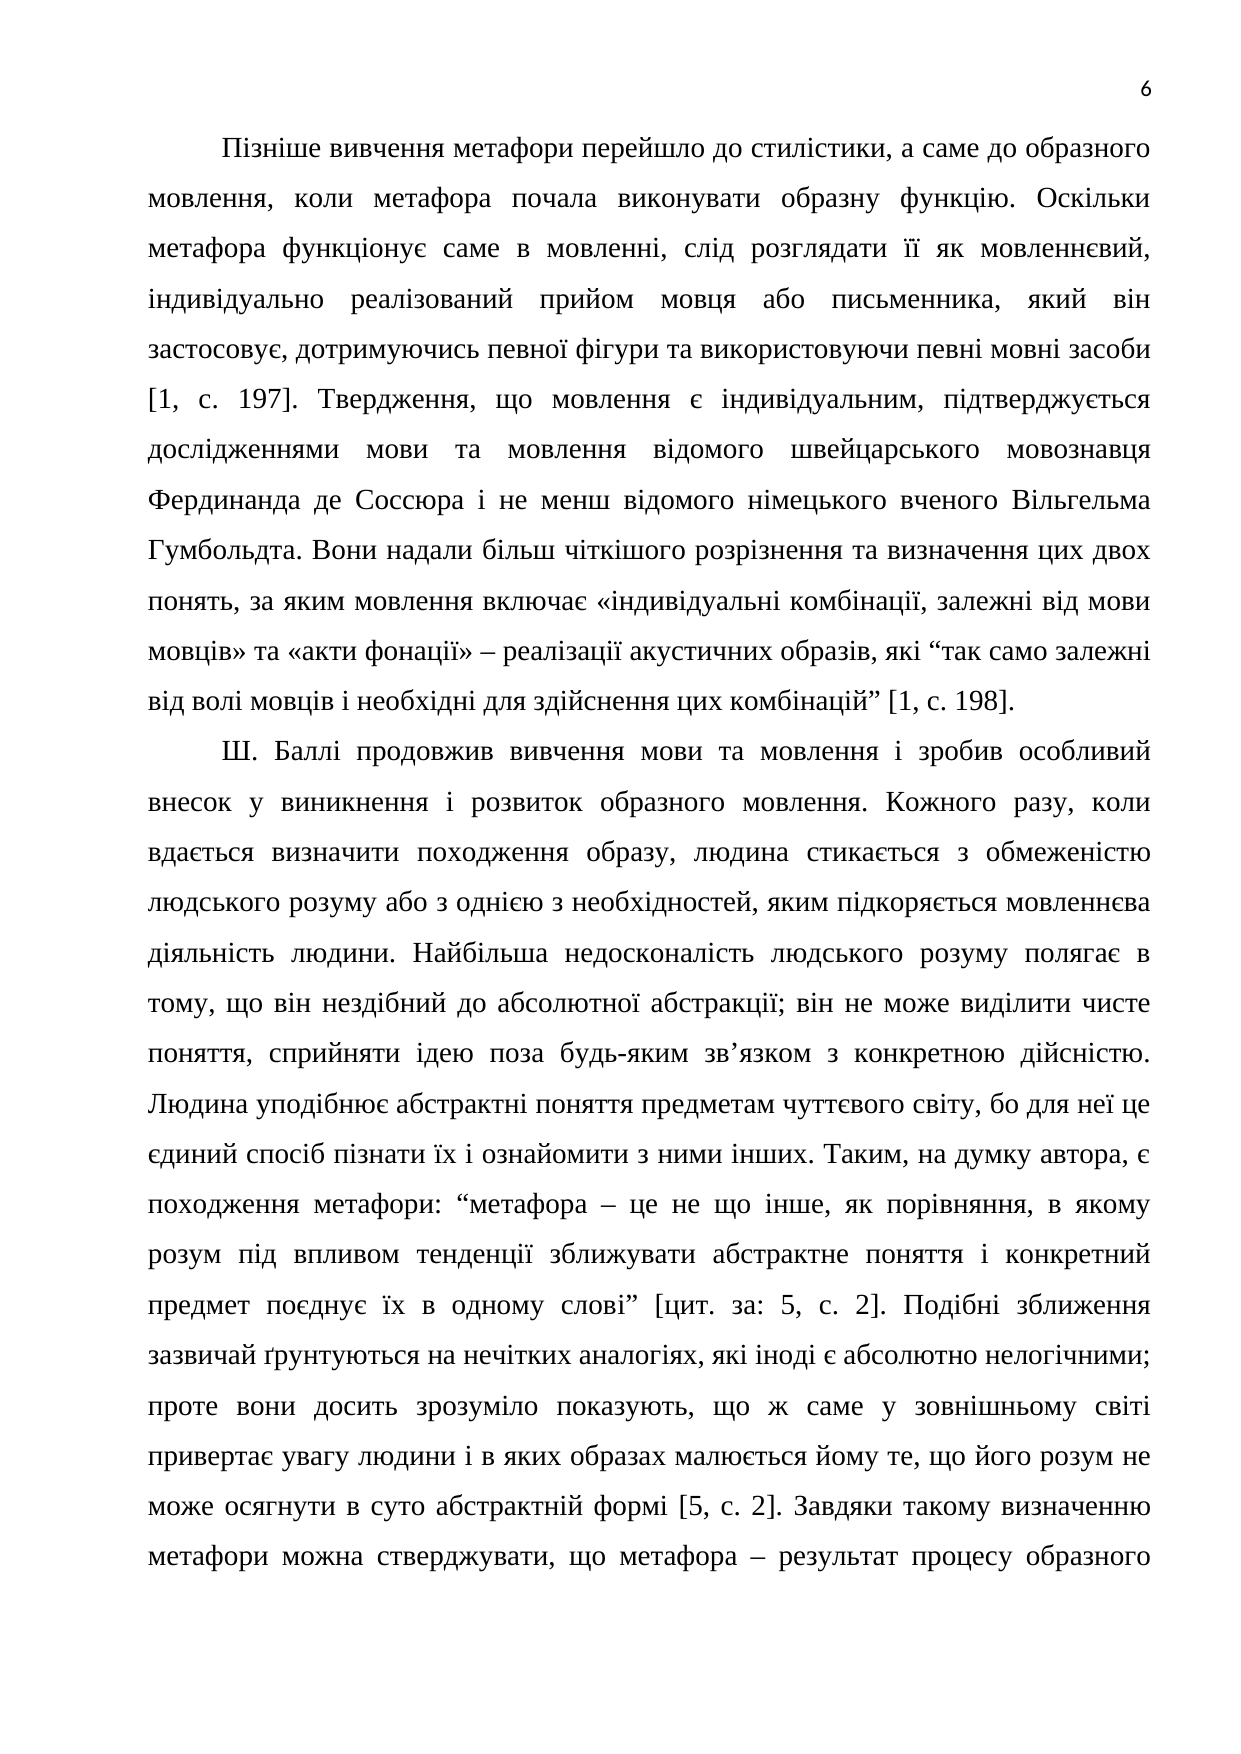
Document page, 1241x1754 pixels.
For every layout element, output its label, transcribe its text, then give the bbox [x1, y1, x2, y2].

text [148, 733, 1152, 1572]
text Пізніше вивчення метафори перейшло до стилістики, а саме до образного мовлення, коли метафора почала виконувати образну функцію. Оскільки метафора функціонує саме в мовленні, слід розглядати її як мовленнєвий, індивідуально реалізований прийом мовця або письменника, який він застосовує, дотримуючись певної фігури та використовуючи певні мовні засоби [1, с. 197]. Твердження, що мовлення є індивідуальним, підтверджується дослідженнями мови та мовлення відомого швейцарського мовознавця Фердинанда де Соссюра і не менш відомого німецького вченого Вільгельма Гумбольдта. Вони надали більш чіткішого розрізнення та визначення цих двох понять, за яким мовлення включає «індивідуальні комбінації, залежні від мови мовців» та «акти фонації» – реалізації акустичних образів, які “так само залежні від волі мовців і необхідні для здійснення цих комбінацій” [1, с. 198]. [148, 130, 1152, 717]
